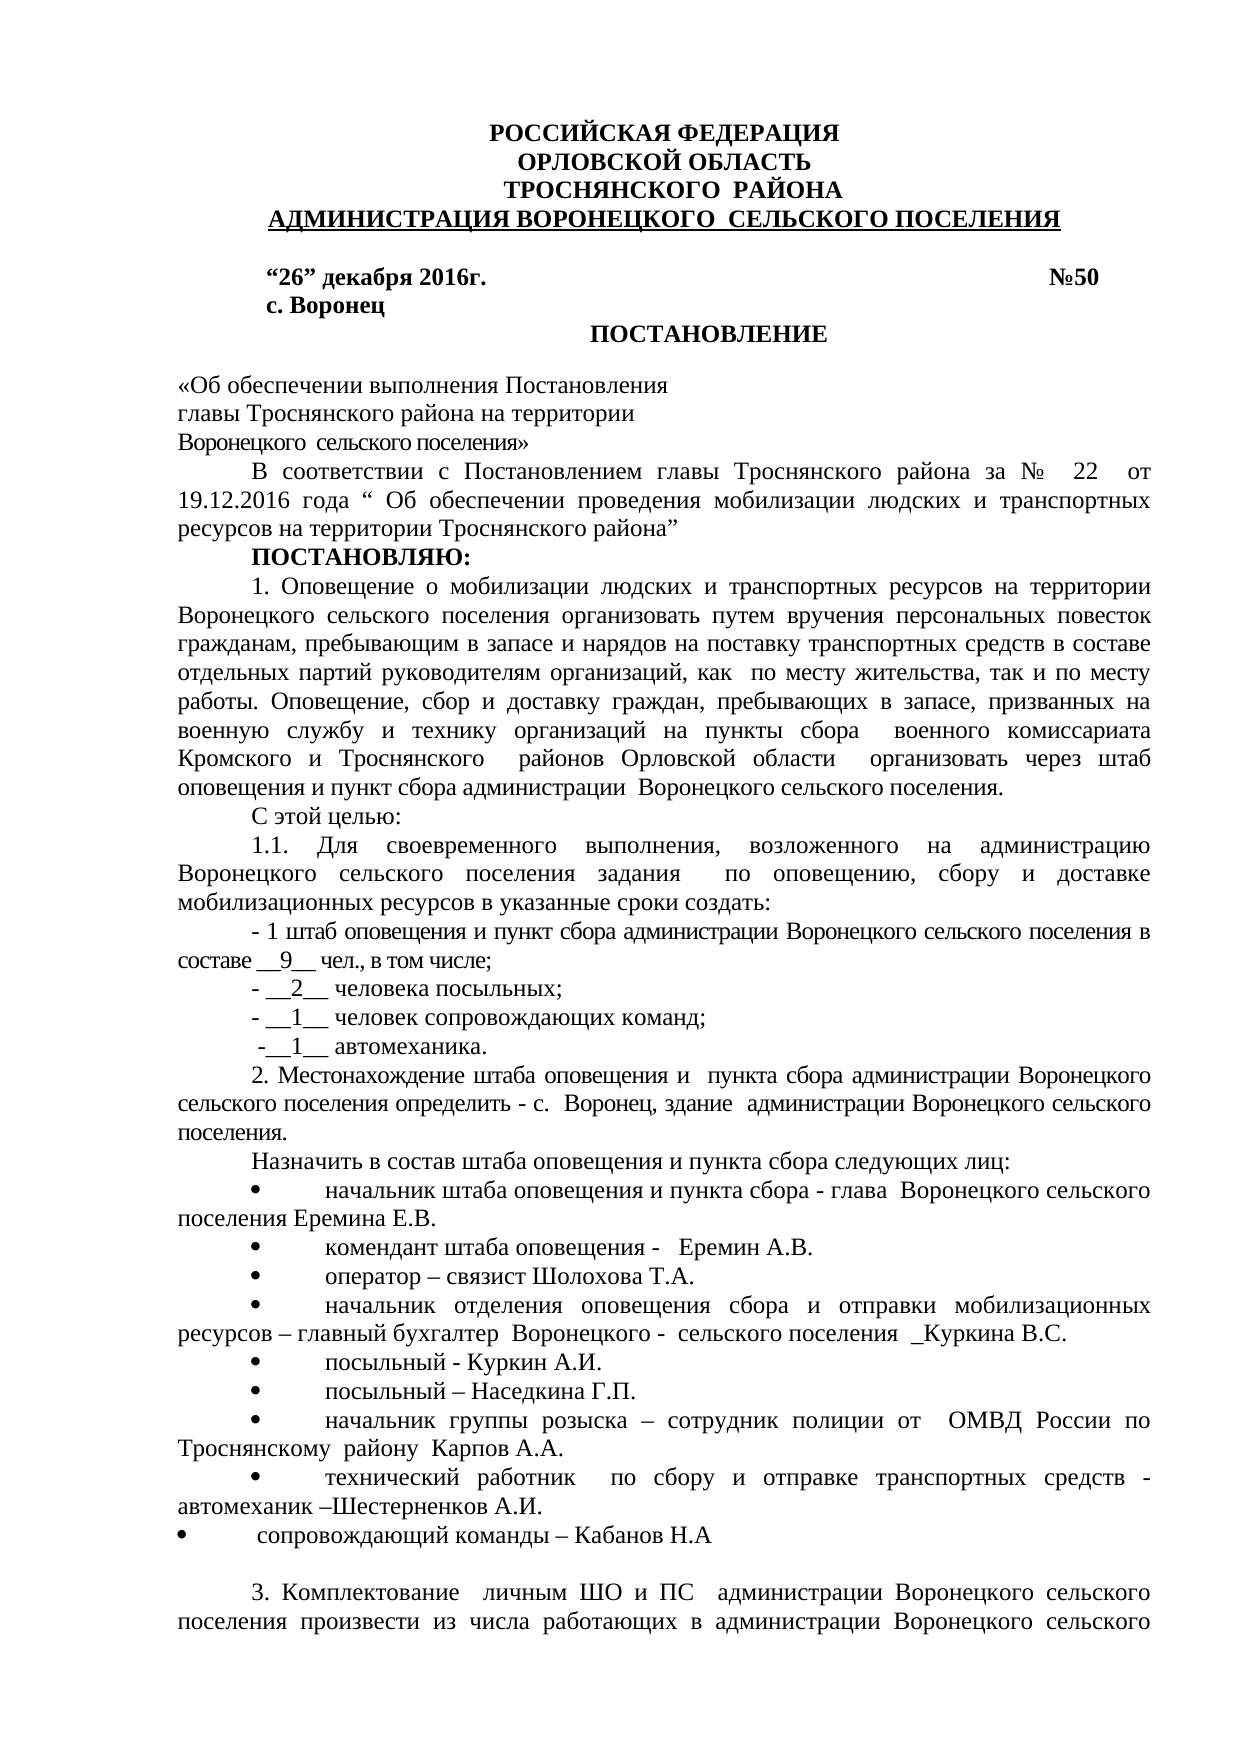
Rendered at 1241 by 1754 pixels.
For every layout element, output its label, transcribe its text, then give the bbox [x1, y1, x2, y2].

list В соответствии с Постановлением главы Троснянского района за № 22 от 19.12.2016 года “ Об обеспечении проведения мобилизации людских и транспортных ресурсов на территории Троснянского района” [177, 456, 1152, 542]
list оператор – связист Шолохова Т.А. [177, 1261, 1152, 1290]
list начальник отделения оповещения сбора и отправки мобилизационных ресурсов – главный бухгалтер Воронецкого - сельского поселения _Куркина В.С. [177, 1290, 1152, 1347]
list Воронецкого сельского поселения» [177, 427, 736, 456]
list «Об обеспечении выполнения Постановления [177, 370, 736, 398]
list ПОСТАНОВЛЕНИЕ [207, 319, 1152, 348]
list посыльный – Наседкина Г.П. [177, 1376, 1152, 1405]
list главы Троснянского района на территории [177, 398, 736, 427]
list посыльный - Куркин А.И. [177, 1347, 1152, 1376]
list ОРЛОВСКОЙ ОБЛАСТЬ [177, 147, 1152, 176]
text - __2__ человека посыльных; [177, 973, 1152, 1002]
list комендант штаба оповещения - Еремин А.В. [177, 1232, 1152, 1261]
text С этой целью: [177, 801, 1152, 830]
list ТРОСНЯНСКОГО РАЙОНА [207, 176, 1152, 204]
text 1.1. Для своевременного выполнения, возложенного на администрацию Воронецкого сельского поселения задания по оповещению, сбору и доставке мобилизационных ресурсов в указанные сроки создать: [177, 830, 1152, 916]
list технический работник по сбору и отправке транспортных средств - автомеханик –Шестерненков А.И. [177, 1462, 1152, 1520]
text - 1 штаб оповещения и пункт сбора администрации Воронецкого сельского поселения в составе __9__ чел., в том числе; [177, 916, 1152, 973]
list ПОСТАНОВЛЯЮ: [177, 542, 1152, 571]
text - __1__ человек сопровождающих команд; [177, 1002, 1152, 1031]
list начальник штаба оповещения и пункта сбора - глава Воронецкого сельского поселения Еремина Е.В. [177, 1175, 1152, 1232]
list АДМИНИСТРАЦИЯ ВОРОНЕЦКОГО СЕЛЬСКОГО ПОСЕЛЕНИЯ [177, 204, 1152, 233]
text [177, 1577, 1152, 1635]
list РОССИЙСКАЯ ФЕДЕРАЦИЯ [177, 118, 1152, 147]
list с. Воронец [207, 291, 1152, 319]
list начальник группы розыска – сотрудник полиции от ОМВД России по Троснянскому району Карпов А.А. [177, 1405, 1152, 1462]
list сопровождающий команды – Кабанов Н.А [177, 1520, 1152, 1548]
text 2. Местонахождение штаба оповещения и пункта сбора администрации Воронецкого сельского поселения определить - с. Воронец, здание администрации Воронецкого сельского поселения. [177, 1060, 1152, 1146]
text Назначить в состав штаба оповещения и пункта сбора следующих лиц: [177, 1146, 1152, 1175]
list “26” декабря 2016г. №50 [207, 262, 1152, 291]
text 1. Оповещение о мобилизации людских и транспортных ресурсов на территории Воронецкого сельского поселения организовать путем вручения персональных повесток гражданам, пребывающим в запасе и нарядов на поставку транспортных средств в составе отдельных партий руководителям организаций, как по месту жительства, так и по месту работы. Оповещение, сбор и доставку граждан, пребывающих в запасе, призванных на военную службу и технику организаций на пункты сбора военного комиссариата Кромского и Троснянского районов Орловской области организовать через штаб оповещения и пункт сбора администрации Воронецкого сельского поселения. [177, 571, 1152, 801]
text -__1__ автомеханика. [177, 1031, 1152, 1060]
